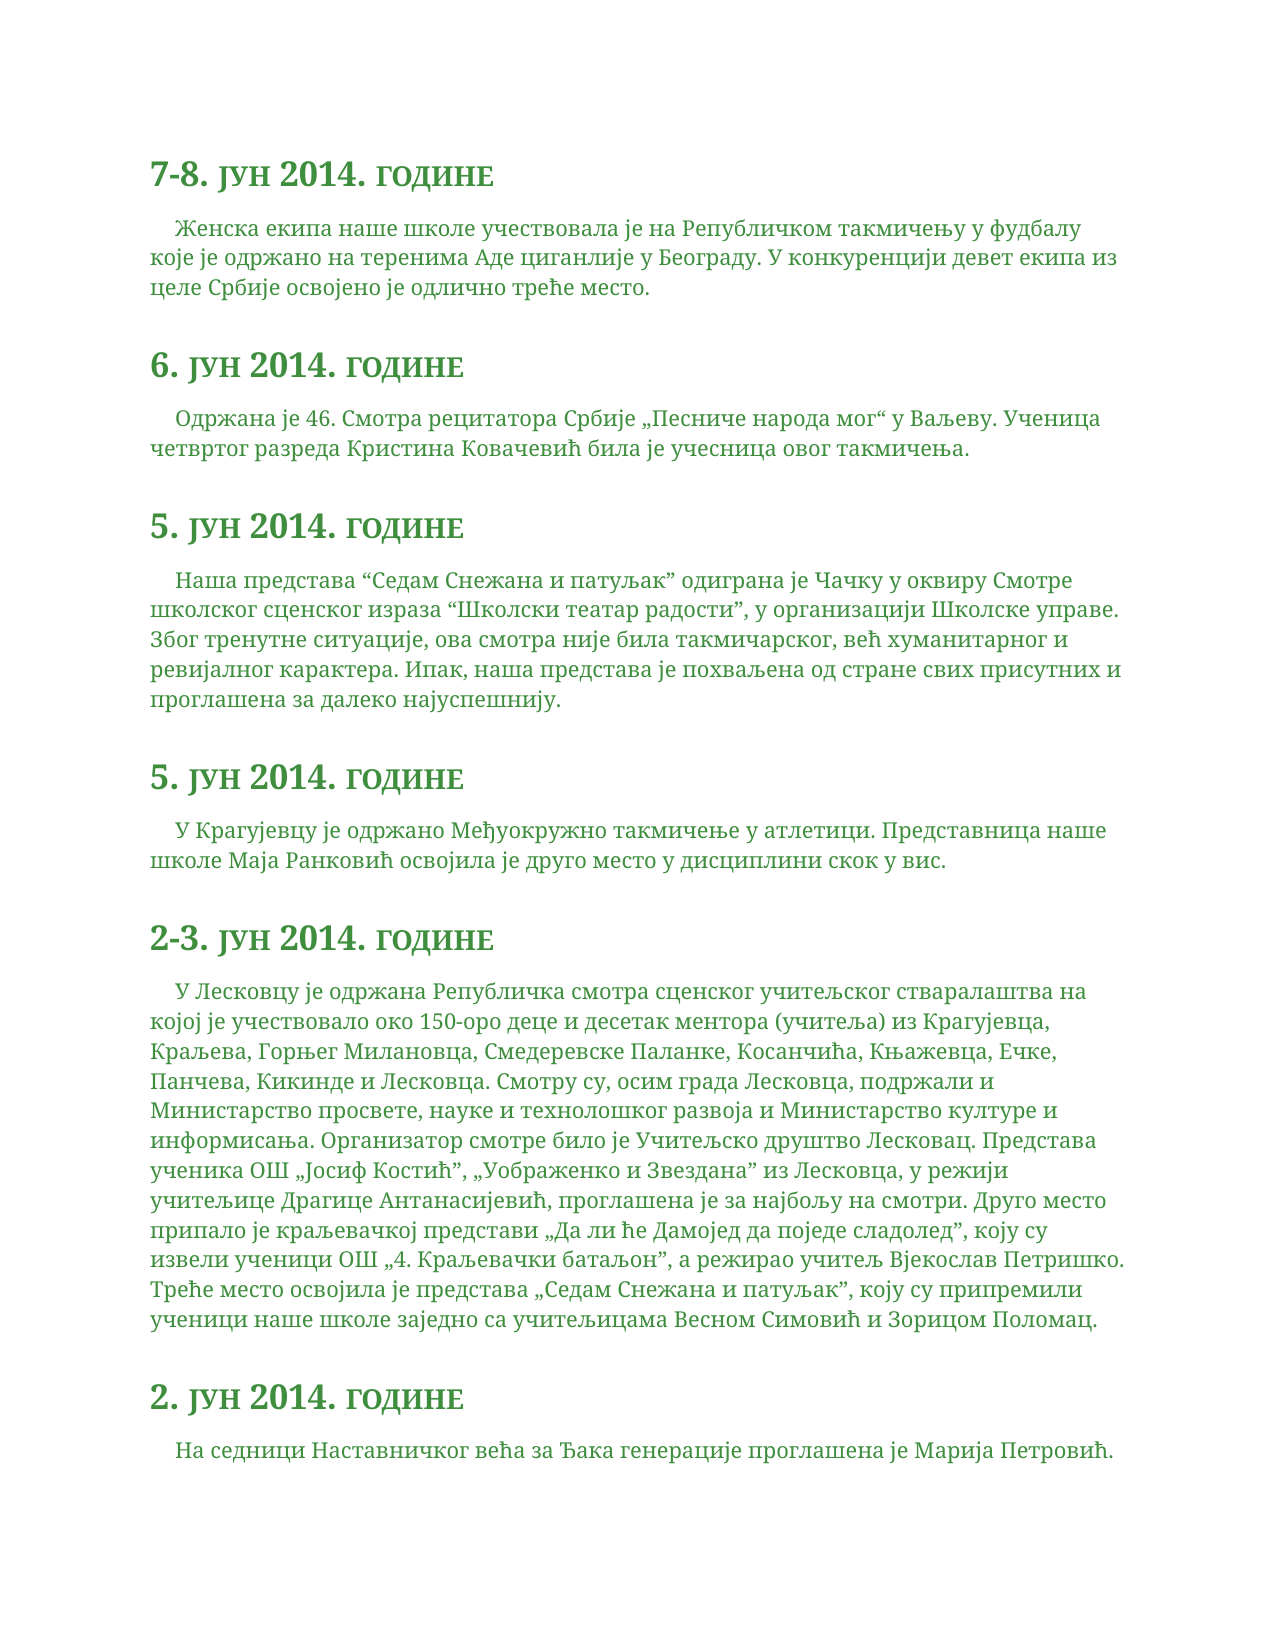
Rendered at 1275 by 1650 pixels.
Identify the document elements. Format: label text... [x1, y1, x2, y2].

subtitle 6. јун 2014. године [150, 341, 1125, 388]
text Женска екипа наше школе учествовала је на Републичком такмичењу у фудбалу које је одржано на теренима Аде циганлије у Београду. У конкуренцији девет екипа из целе Србије освојено је одлично треће место. [150, 212, 1125, 302]
subtitle 5. јун 2014. године [150, 502, 1125, 549]
text На седници Наставничког већа за Ђака генерације проглашена је Марија Петровић. [150, 1435, 1125, 1465]
text У Лесковцу је одржана Републичка смотра сценског учитељског стваралаштва на којој је учествовало око 150-оро деце и десетак ментора (учитеља) из Крагујевца, Краљева, Горњег Милановца, Смедеревске Паланке, Косанчића, Књажевца, Ечке, Панчева, Кикинде и Лесковца. Смотру су, осим града Лесковца, подржали и Министарство просвете, науке и технолошког развоја и Министарство културе и информисања. Организатор смотре било је Учитељско друштво Лесковац. Представа ученика ОШ „Јосиф Костић”, „Уображенко и Звездана” из Лесковца, у режији учитељице Драгице Антанасијевић, проглашена је за најбољу на смотри. Друго место припало је краљевачкој представи „Да ли ће Дамојед да поједе сладолед”, коју су извели ученици ОШ „4. Краљевачки батаљон”, а режирао учитељ Вјекослав Петришко. Треће место освојила је представа „Седам Снежана и патуљак”, коју су припремили ученици наше школе заједно са учитељицама Весном Симовић и Зорицом Поломац. [150, 976, 1125, 1334]
subtitle 5. јун 2014. године [150, 753, 1125, 799]
text Наша представа “Седам Снежана и патуљак” одиграна је Чачку у оквиру Смотре школског сценског израза “Школски театар радости”, у организацији Школске управе. Због тренутне ситуације, ова смотра није била такмичарског, већ хуманитарног и ревијалног карактера. Ипак, наша представа је похваљена од стране свих присутних и проглашена за далеко најуспешнију. [150, 564, 1125, 713]
text Одржана је 46. Смотра рецитатора Србије „Песниче народа мог“ у Ваљеву. Ученица четвртог разреда Кристина Ковачевић била је учесница овог такмичења. [150, 403, 1125, 463]
subtitle 2-3. јун 2014. године [150, 914, 1125, 961]
text У Крагујевцу је одржано Међуокружно такмичење у атлетици. Представница наше школе Маја Ранковић освојила је друго место у дисциплини скок у вис. [150, 815, 1125, 875]
subtitle 2. јун 2014. године [150, 1373, 1125, 1420]
subtitle 7-8. јун 2014. године [150, 150, 1125, 197]
